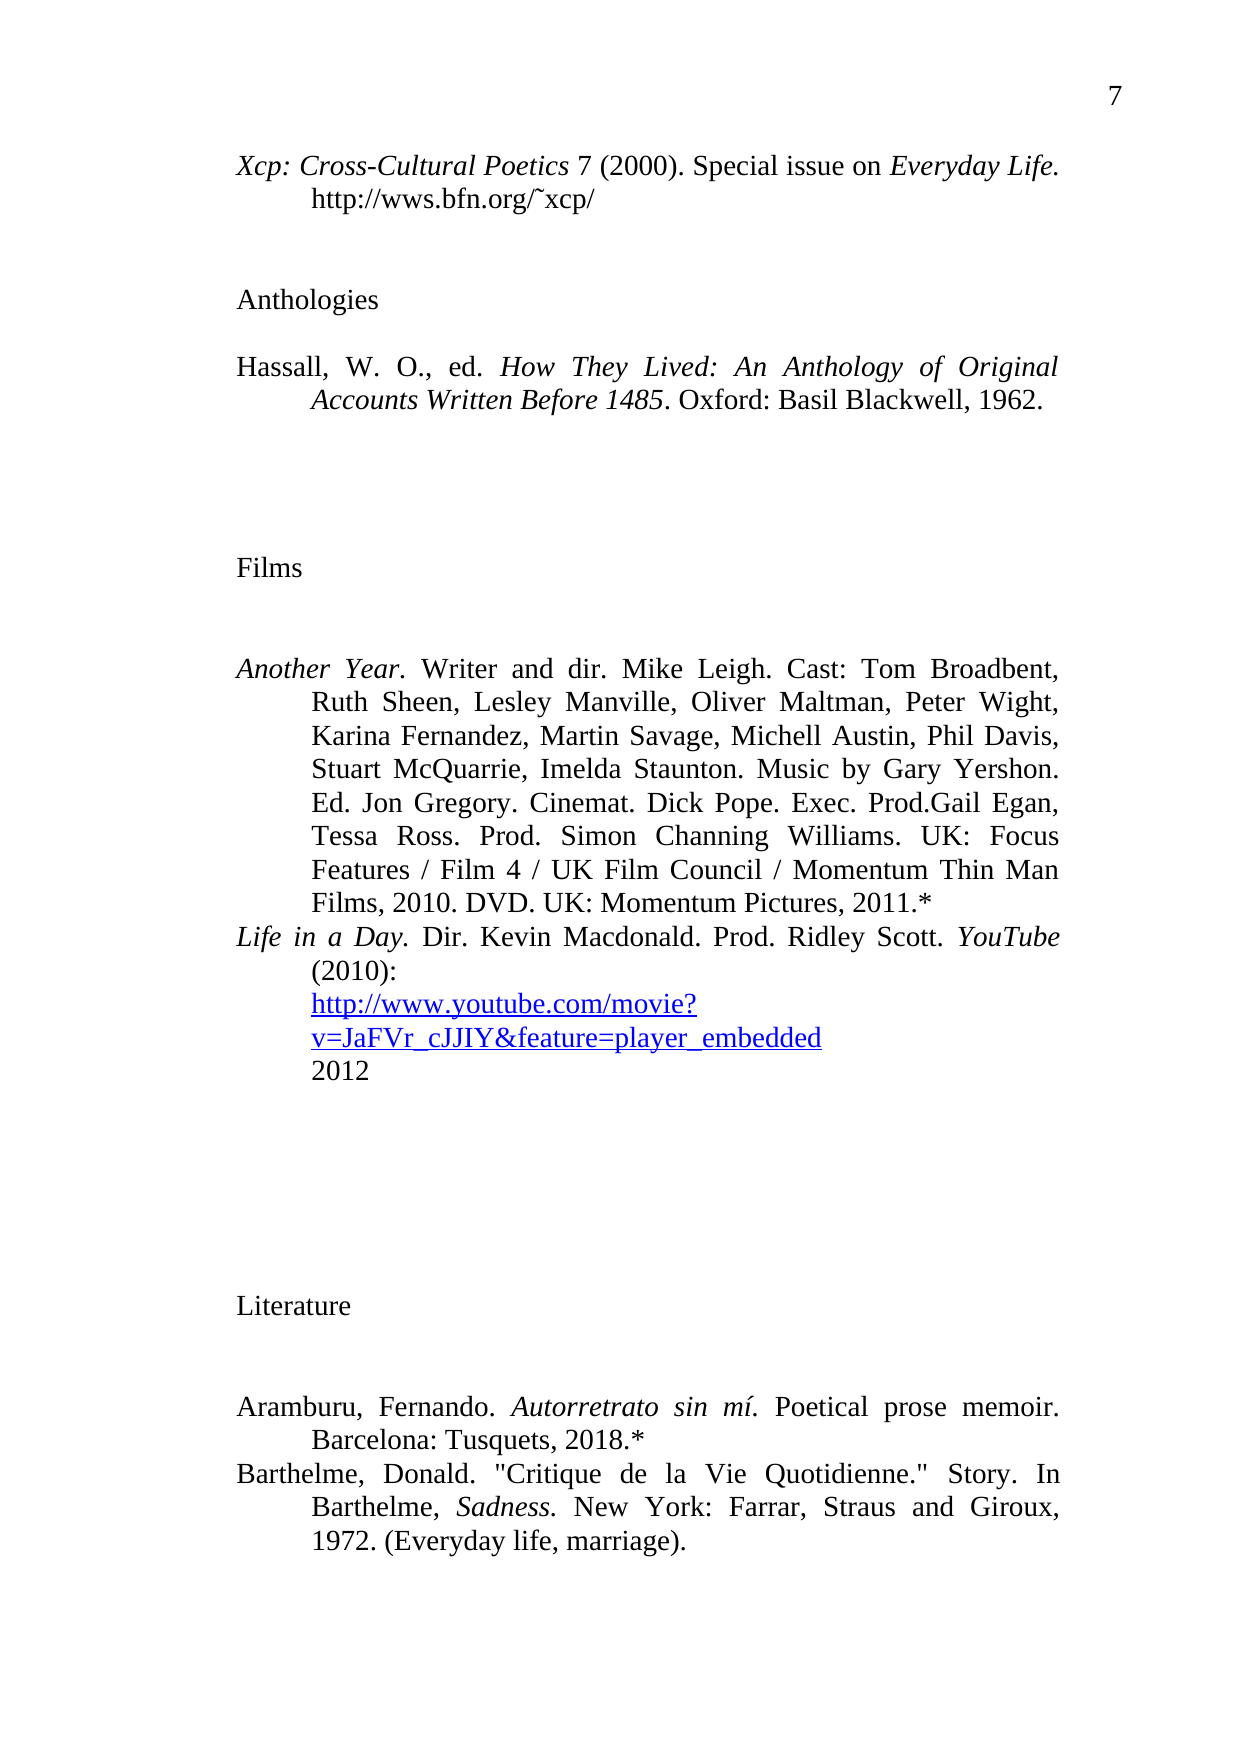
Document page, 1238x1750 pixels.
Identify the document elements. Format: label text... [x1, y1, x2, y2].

text Barthelme, Donald. "Critique de la Vie Quotidienne." Story. In Barthelme, Sadness. New York: Farrar, Straus and Giroux, 1972. (Everyday life, marriage). [236, 1456, 1060, 1556]
text http://www.youtube.com/movie?v=JaFVr_cJJIY&feature=player_embedded [236, 986, 1060, 1053]
text Life in a Day. Dir. Kevin Macdonald. Prod. Ridley Scott. YouTube (2010): [236, 919, 1060, 986]
text Aramburu, Fernando. Autorretrato sin mí. Poetical prose memoir. Barcelona: Tusquets, 2018.* [236, 1389, 1060, 1456]
text 2012 [236, 1053, 1060, 1087]
text Another Year. Writer and dir. Mike Leigh. Cast: Tom Broadbent, Ruth Sheen, Lesley Manville, Oliver Maltman, Peter Wight, Karina Fernandez, Martin Savage, Michell Austin, Phil Davis, Stuart McQuarrie, Imelda Staunton. Music by Gary Yershon. Ed. Jon Gregory. Cinemat. Dick Pope. Exec. Prod.Gail Egan, Tessa Ross. Prod. Simon Channing Williams. UK: Focus Features / Film 4 / UK Film Council / Momentum Thin Man Films, 2010. DVD. UK: Momentum Pictures, 2011.* [236, 651, 1060, 919]
text Literature [236, 1288, 1060, 1322]
text Anthologies [236, 282, 1060, 315]
text Films [236, 550, 1059, 584]
text Hassall, W. O., ed. How They Lived: An Anthology of Original Accounts Written Before 1485. Oxford: Basil Blackwell, 1962. [236, 349, 1059, 416]
text Xcp: Cross-Cultural Poetics 7 (2000). Special issue on Everyday Life. http://wws.bfn.org/˜xcp/ [236, 148, 1060, 215]
